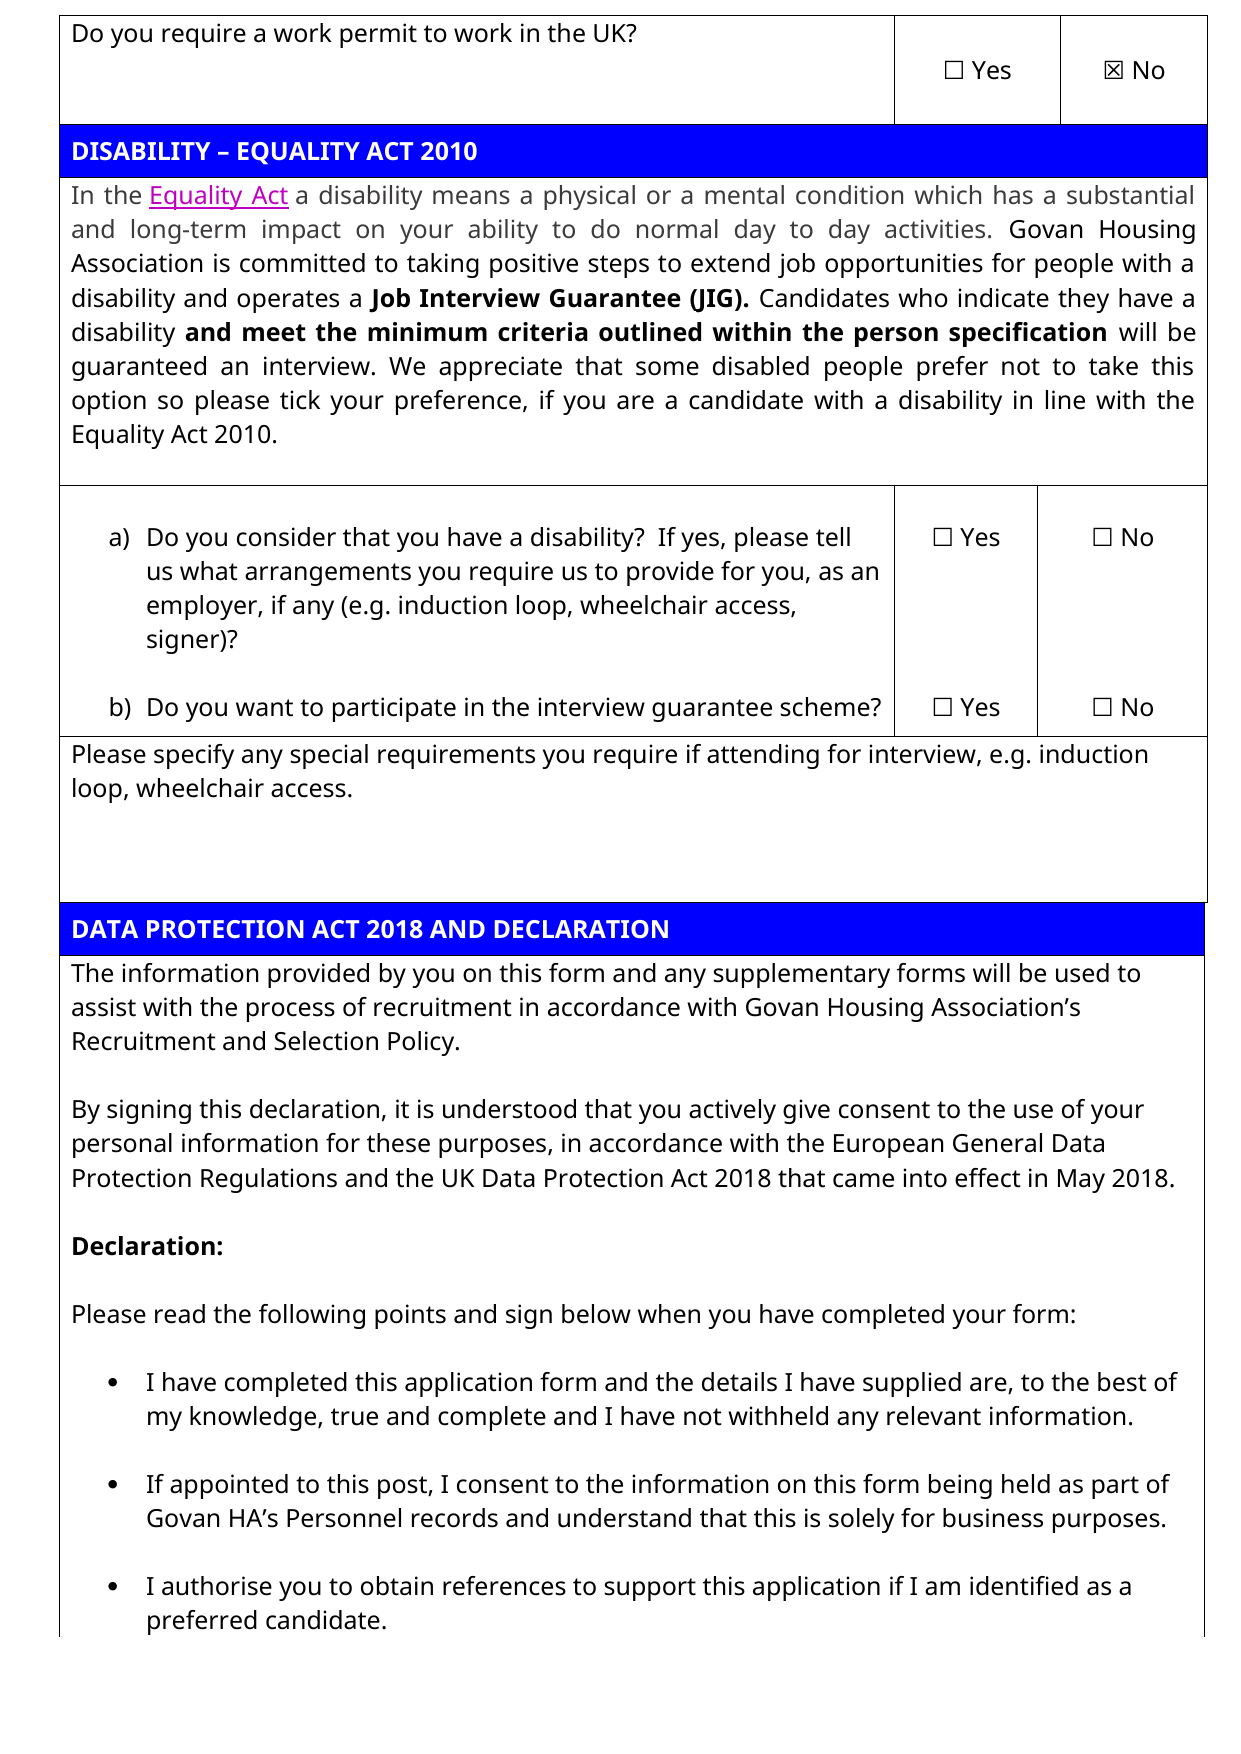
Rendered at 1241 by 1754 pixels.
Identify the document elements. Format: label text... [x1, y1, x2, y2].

table_cell DATA PROTECTION ACT 2018 AND DECLARATION [60, 903, 1204, 955]
table_cell No No [1038, 486, 1207, 736]
table_cell Do you require a work permit to work in the UK? [60, 16, 894, 124]
table_cell Please specify any special requirements you require if attending for interview, e.g. induction loop, wheelchair access. [60, 737, 1207, 902]
table_cell Yes [895, 16, 1060, 124]
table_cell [60, 956, 1204, 1637]
table_cell No [1061, 16, 1207, 124]
table_cell Do you consider that you have a disability? If yes, please tell us what arrangements you require us to provide for you, as an employer, if any (e.g. induction loop, wheelchair access, signer)? Do you want to participate in the interview guarantee scheme? [60, 486, 894, 736]
table_cell Yes Yes [895, 486, 1037, 736]
table_cell In the Equality Act a disability means a physical or a mental condition which has a substantial and long-term impact on your ability to do normal day to day activities. Govan Housing Association is committed to taking positive steps to extend job opportunities for people with a disability and operates a Job Interview Guarantee (JIG). Candidates who indicate they have a disability and meet the minimum criteria outlined within the person specification will be guaranteed an interview. We appreciate that some disabled people prefer not to take this option so please tick your preference, if you are a candidate with a disability in line with the Equality Act 2010. [60, 178, 1207, 484]
table_cell DISABILITY – EQUALITY ACT 2010 [60, 125, 1207, 177]
